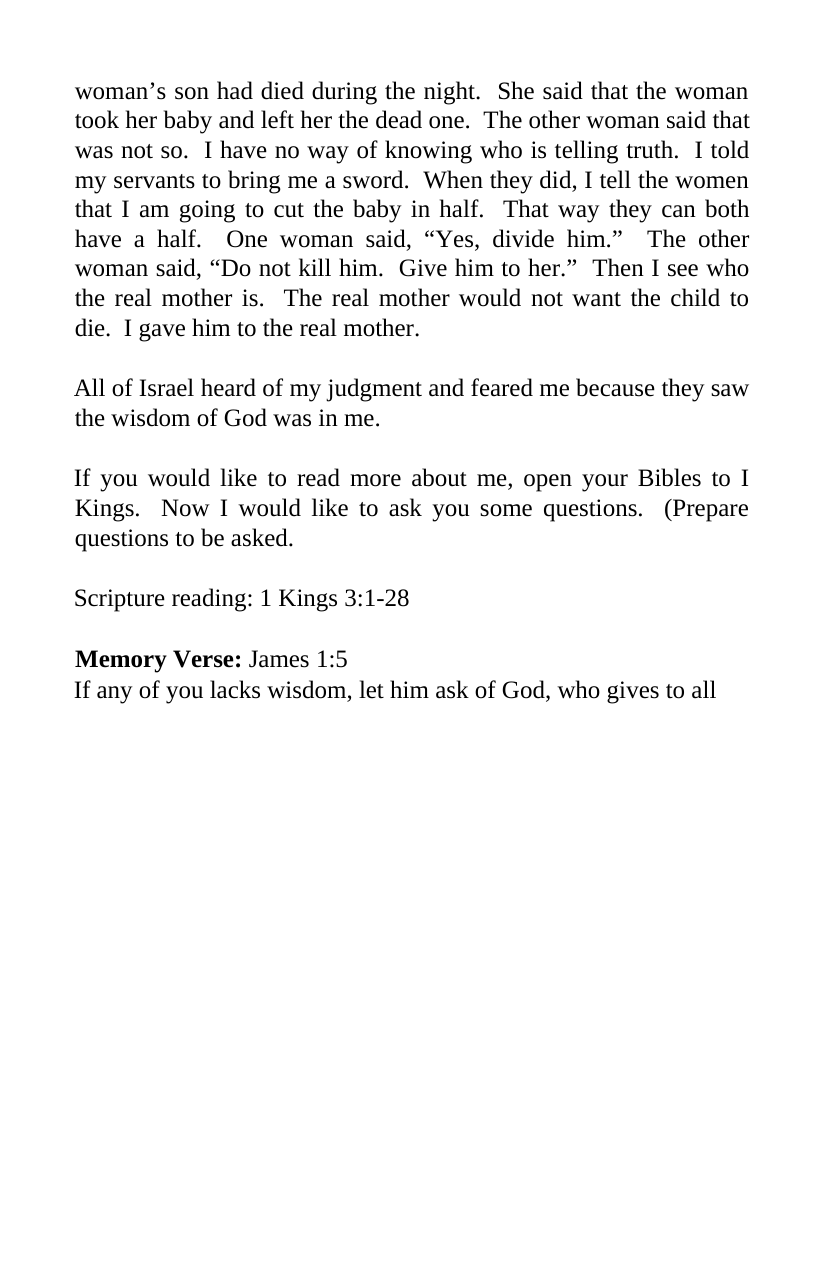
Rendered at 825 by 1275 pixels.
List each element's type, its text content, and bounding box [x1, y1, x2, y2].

text If you would like to read more about me, open your Bibles to I Kings. Now I would like to ask you some questions. (Prepare questions to be asked. [73, 463, 750, 551]
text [73, 76, 750, 341]
text Scripture reading: 1 Kings 3:1-28 [73, 583, 750, 612]
text If any of you lacks wisdom, let him ask of God, who gives to all [73, 675, 750, 704]
text Memory Verse: James 1:5 [75, 644, 750, 673]
text All of Israel heard of my judgment and feared me because they saw the wisdom of God was in me. [73, 373, 750, 432]
